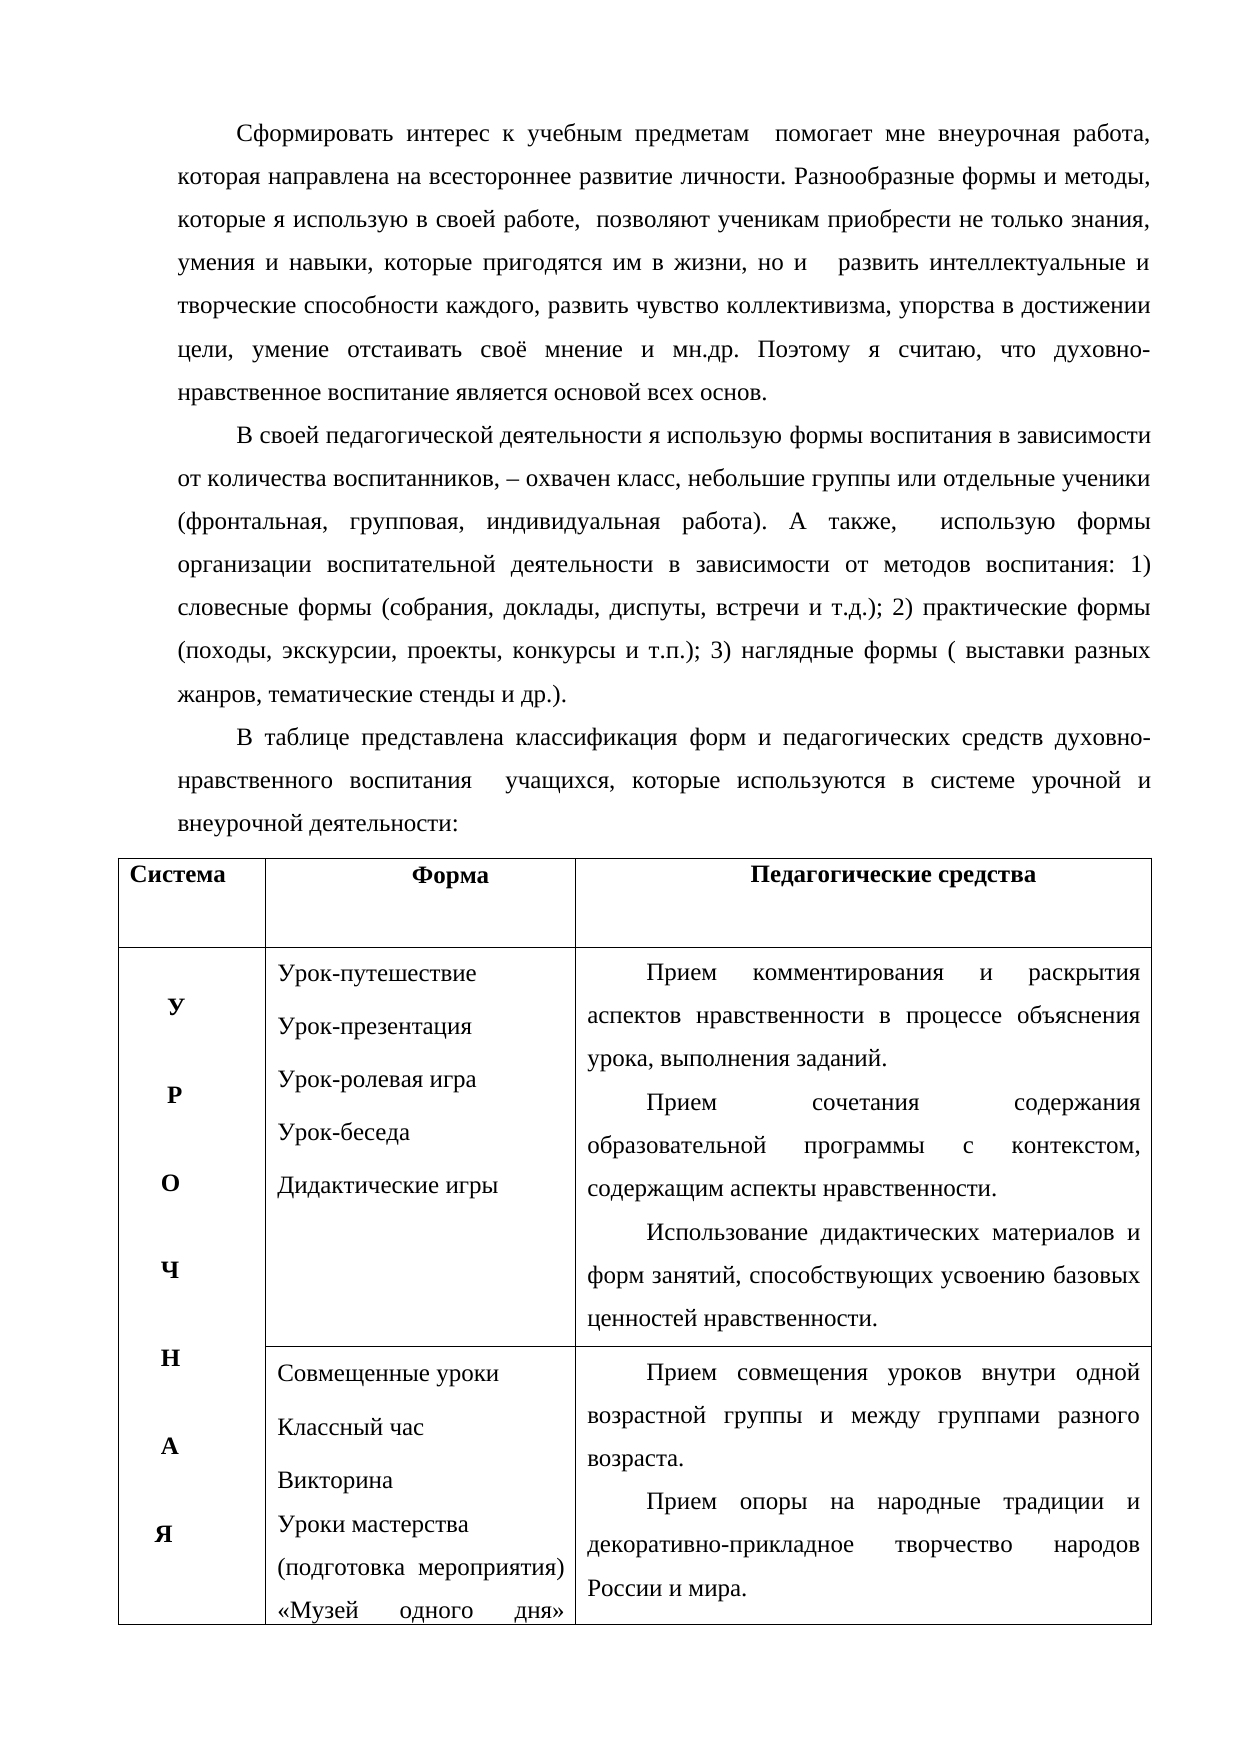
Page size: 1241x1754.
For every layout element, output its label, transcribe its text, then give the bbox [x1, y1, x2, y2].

table_cell Урок-путешествие Урок-презентация Урок-ролевая игра Урок-беседа Дидактические игры [266, 948, 575, 1346]
table_cell Прием комментирования и раскрытия аспектов нравственности в процессе объяснения урока, выполнения заданий. Прием сочетания содержания образовательной программы с контекстом, содержащим аспекты нравственности. Использование дидактических материалов и форм занятий, способствующих усвоению базовых ценностей нравственности. [576, 948, 1151, 1346]
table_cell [266, 1347, 575, 1624]
text В таблице представлена классификация форм и педагогических средств духовно-нравственного воспитания учащихся, которые используются в системе урочной и внеурочной деятельности: [177, 722, 1152, 837]
table_header Форма [266, 859, 575, 947]
text В своей педагогической деятельности я использую формы воспитания в зависимости от количества воспитанников, – охвачен класс, небольшие группы или отдельные ученики (фронтальная, групповая, индивидуальная работа). А также, использую формы организации воспитательной деятельности в зависимости от методов воспитания: 1) словесные формы (собрания, доклады, диспуты, встречи и т.д.); 2) практические формы (походы, экскурсии, проекты, конкурсы и т.п.); 3) наглядные формы ( выставки разных жанров, тематические стенды и др.). [177, 420, 1152, 707]
text Сформировать интерес к учебным предметам помогает мне внеурочная работа, которая направлена на всестороннее развитие личности. Разнообразные формы и методы, которые я использую в своей работе, позволяют ученикам приобрести не только знания, умения и навыки, которые пригодятся им в жизни, но и развить интеллектуальные и творческие способности каждого, развить чувство коллективизма, упорства в достижении цели, умение отстаивать своё мнение и мн.др. Поэтому я считаю, что духовно-нравственное воспитание является основой всех основ. [177, 118, 1152, 406]
table_header Педагогические средства [576, 859, 1151, 947]
table_header Система [119, 859, 265, 947]
table_cell У Р О Ч Н А Я [119, 948, 265, 1624]
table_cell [576, 1347, 1151, 1624]
